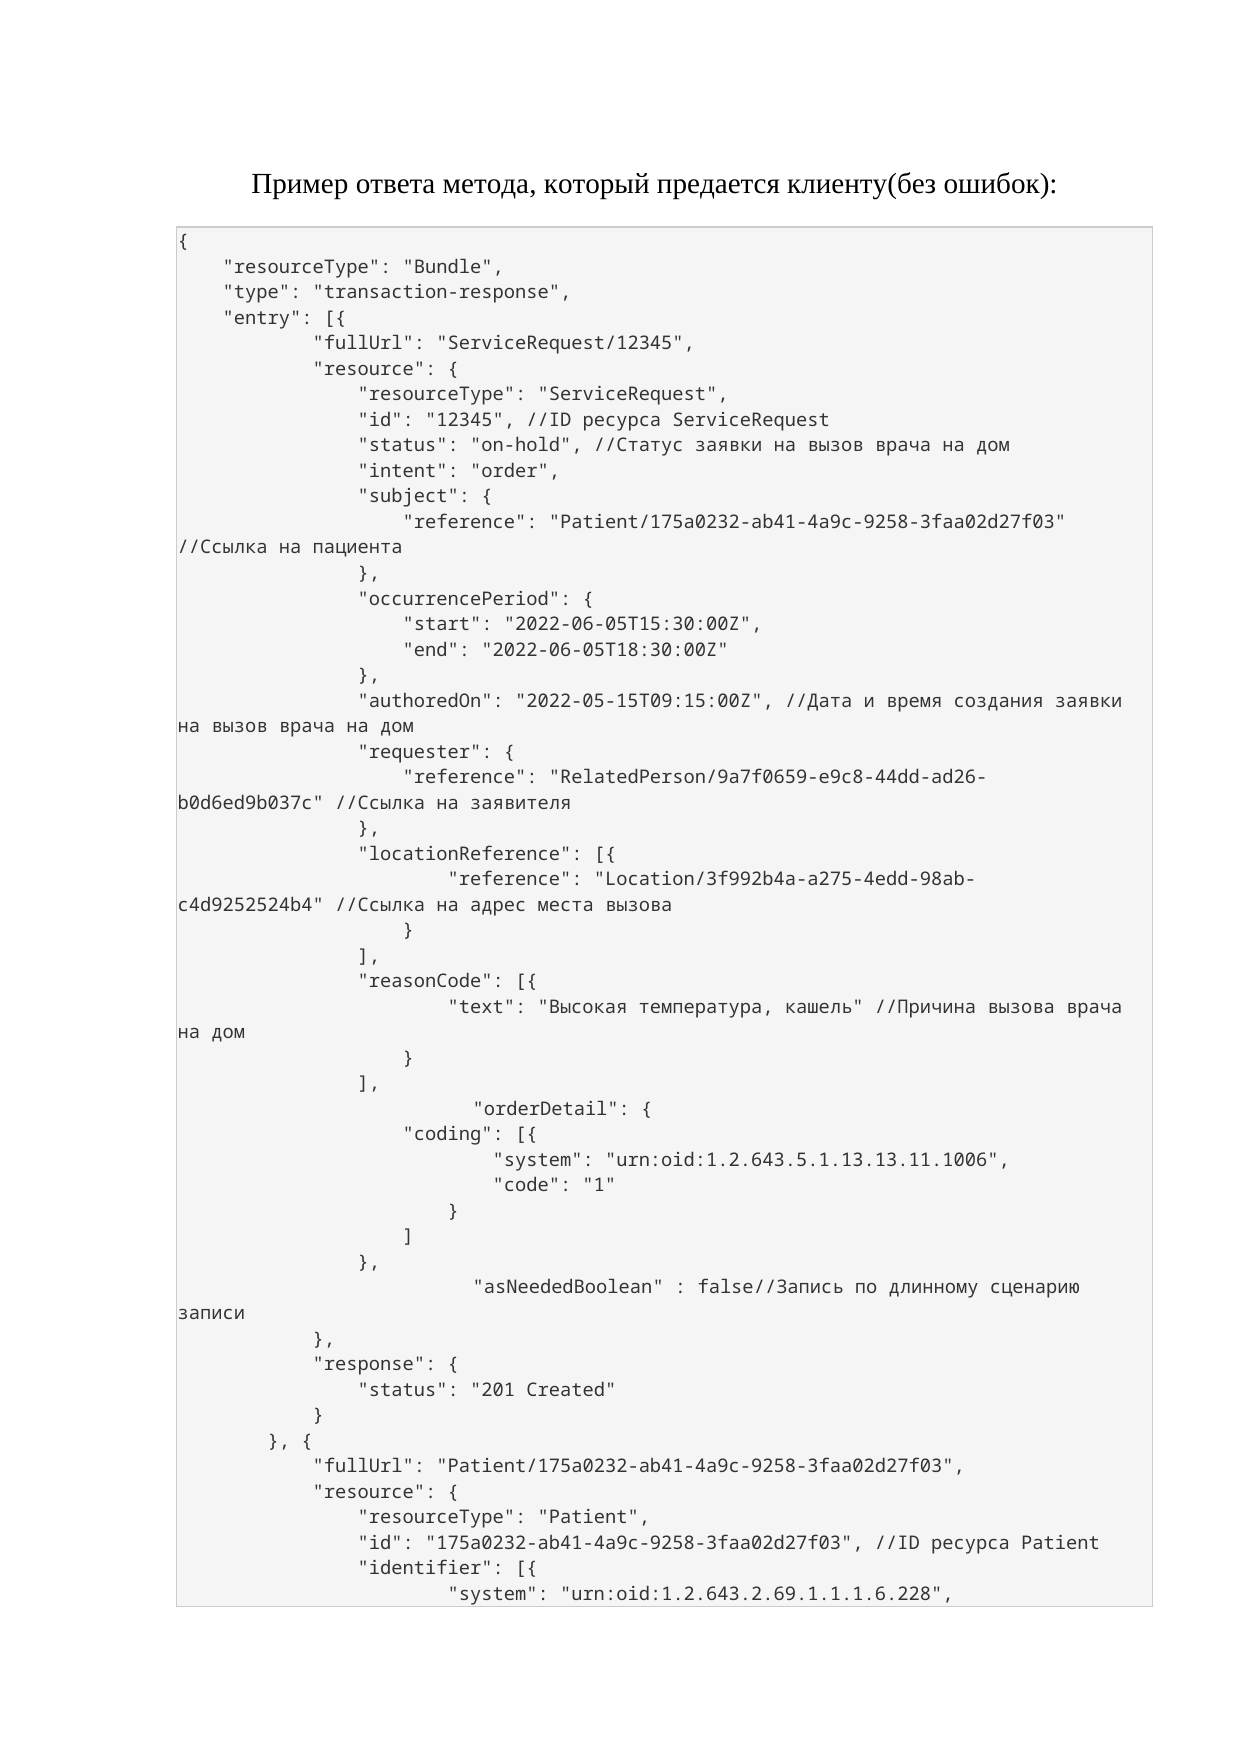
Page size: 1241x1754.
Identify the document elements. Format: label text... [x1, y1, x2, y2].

text { [177, 228, 1152, 253]
text "type": "transaction-response", [177, 278, 1152, 304]
text }, [177, 1248, 1152, 1274]
text } [177, 1044, 1152, 1070]
text } [177, 917, 1152, 942]
text "entry": [{ [177, 304, 1152, 329]
text ], [177, 942, 1152, 968]
text } [177, 1401, 1152, 1427]
text }, [177, 1325, 1152, 1350]
text "fullUrl": "Patient/175a0232-ab41-4a9c-9258-3faa02d27f03", [177, 1452, 1152, 1478]
text "fullUrl": "ServiceRequest/12345", [177, 329, 1152, 355]
text "resource": { [177, 355, 1152, 381]
text "subject": { [177, 483, 1152, 508]
text ], [177, 1070, 1152, 1095]
text "reasonCode": [{ [177, 968, 1152, 993]
text "resourceType": "Bundle", [177, 253, 1152, 278]
text }, [177, 661, 1152, 687]
text "resourceType": "ServiceRequest", [177, 381, 1152, 406]
text "start": "2022-06-05T15:30:00Z", [177, 610, 1152, 636]
text "text": "Высокая температура, кашель" //Причина вызова врача на дом [177, 993, 1152, 1044]
text }, [177, 814, 1152, 840]
text "occurrencePeriod": { [177, 585, 1152, 610]
text "id": "12345", //ID ресурса ServiceRequest [177, 406, 1152, 432]
text "coding": [{ [177, 1121, 1152, 1146]
text "reference": "RelatedPerson/9a7f0659-e9c8-44dd-ad26-b0d6ed9b037c" //Ссылка на заявителя [177, 763, 1152, 814]
text "asNeededBoolean" : false//Запись по длинному сценарию записи [177, 1274, 1152, 1325]
text "resource": { [177, 1478, 1152, 1503]
text "identifier": [{ [177, 1554, 1152, 1578]
text "status": "201 Created" [177, 1376, 1152, 1401]
text "system": "urn:oid:1.2.643.2.69.1.1.1.6.228", [177, 1578, 1152, 1606]
text ] [177, 1223, 1152, 1248]
text "end": "2022-06-05T18:30:00Z" [177, 636, 1152, 661]
text "orderDetail": { [177, 1095, 1152, 1121]
text }, { [177, 1427, 1152, 1452]
text "requester": { [177, 738, 1152, 763]
text "resourceType": "Patient", [177, 1503, 1152, 1529]
text "id": "175a0232-ab41-4a9c-9258-3faa02d27f03", //ID ресурса Patient [177, 1529, 1152, 1554]
text Пример ответа метода, который предается клиенту(без ошибок): [177, 167, 1152, 200]
text }, [177, 559, 1152, 585]
text "code": "1" [177, 1172, 1152, 1197]
text "locationReference": [{ [177, 840, 1152, 866]
text "intent": "order", [177, 457, 1152, 483]
text "status": "on-hold", //Статус заявки на вызов врача на дом [177, 432, 1152, 457]
text "reference": "Patient/175a0232-ab41-4a9c-9258-3faa02d27f03" //Ссылка на пациента [177, 508, 1152, 559]
text "authoredOn": "2022-05-15T09:15:00Z", //Дата и время создания заявки на вызов врача на дом [177, 687, 1152, 738]
text "system": "urn:oid:1.2.643.5.1.13.13.11.1006", [177, 1146, 1152, 1172]
text } [177, 1197, 1152, 1223]
text "response": { [177, 1350, 1152, 1376]
text "reference": "Location/3f992b4a-a275-4edd-98ab-c4d9252524b4" //Ссылка на адрес места вызова [177, 866, 1152, 917]
